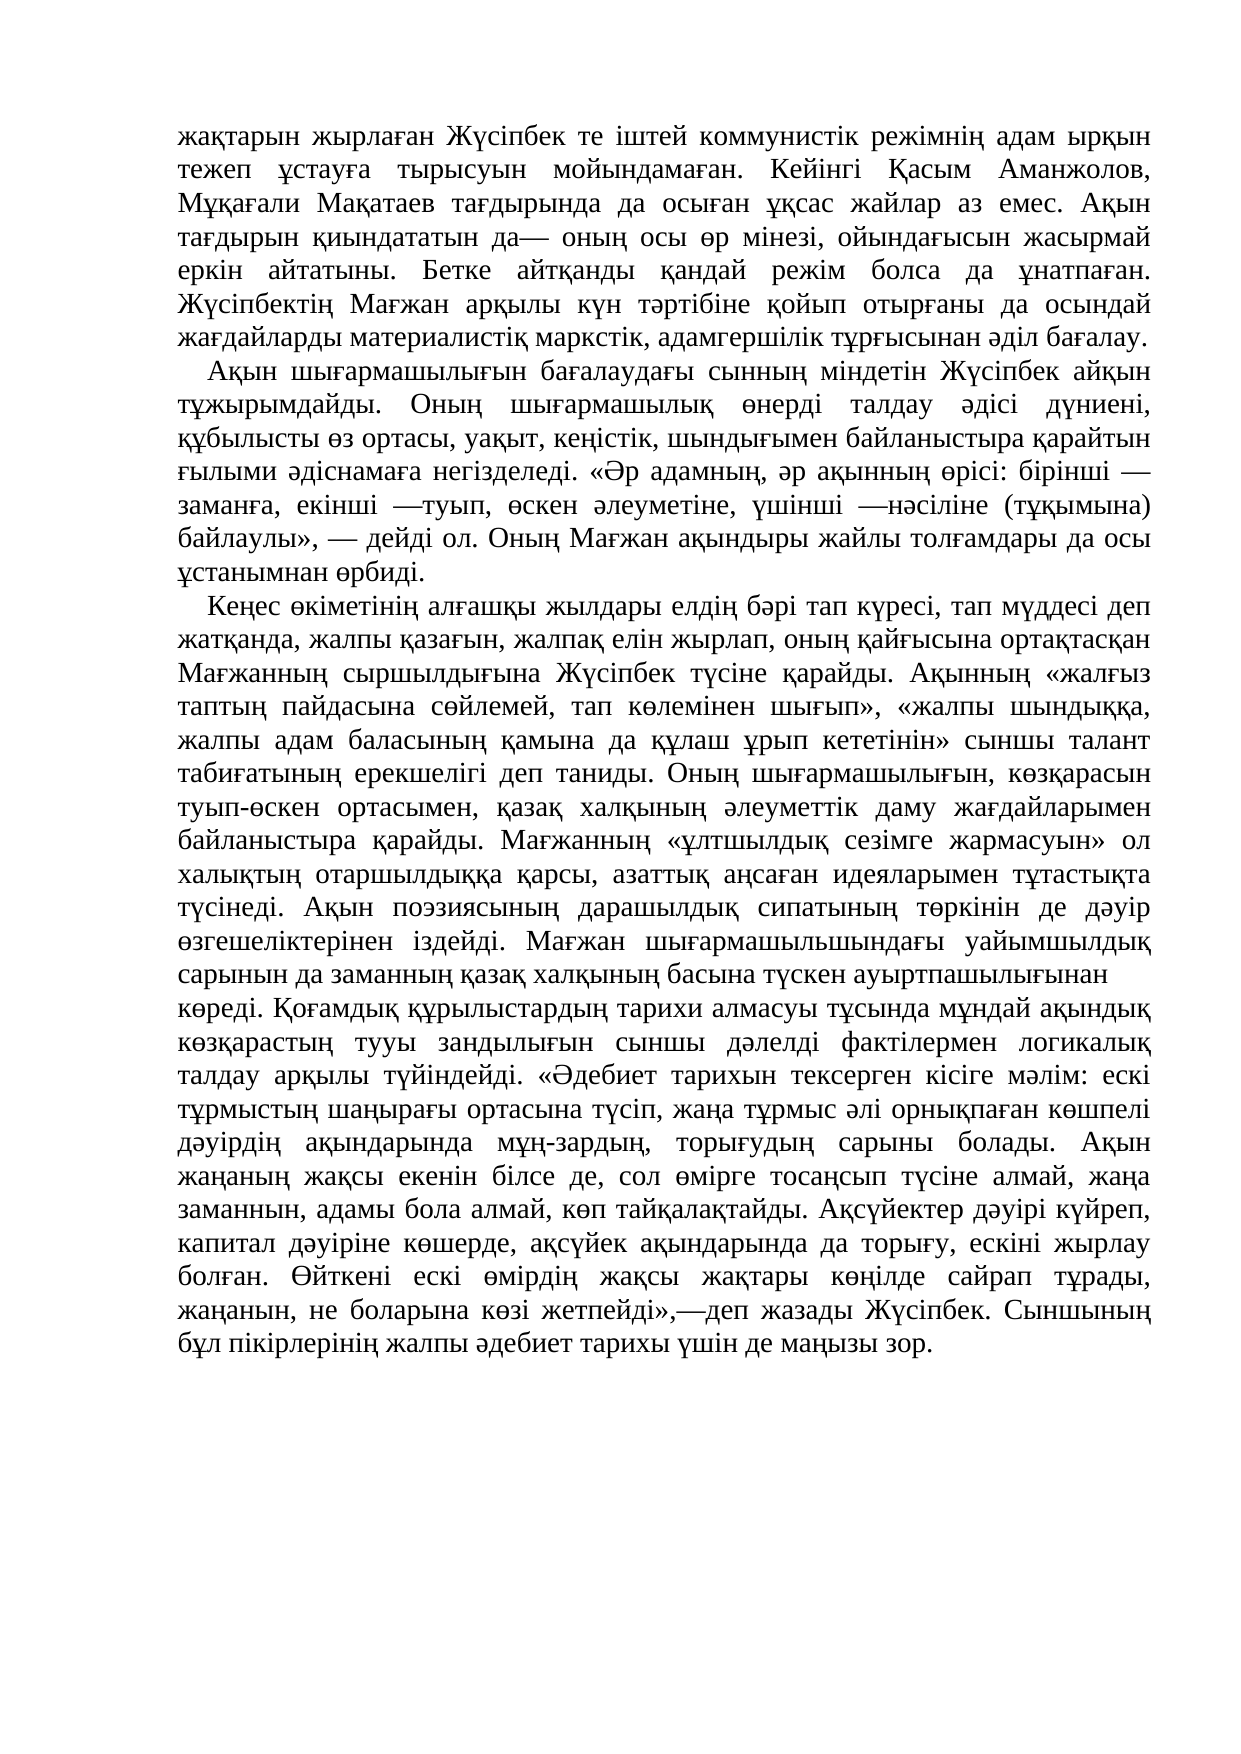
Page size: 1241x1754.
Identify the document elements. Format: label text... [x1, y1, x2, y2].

text көредi. Қоғамдық құрылыстардың тарихи алмасуы тұсында мұндай ақындық көзқарастың тууы зандылығын сыншы дәлелдi фактiлермен логикалық талдау арқылы түйiндейдi. «Әдебиет тарихын тексерген кiсiге мәлiм: ескi тұрмыстың шаңырағы ортасына түсiп, жаңа тұрмыс әлi орнықпаған көшпелi дәуiрдiң ақындарында мұң-зардың, торығудың сарыны болады. Ақын жаңаның жақсы екенiн бiлсе де, сол өмiрге тосаңсып түсiне алмай, жаңа заманнын, адамы бола алмай, көп тайқалақтайды. Ақсүйектер дәуiрi күйреп, капитал дәуiрiне көшерде, ақсүйек ақындарында да торығу, ескiнi жырлау болған. Өйткенi ескi өмiрдiң жақсы жақтары көңiлде сайрап тұрады, жаңанын, не боларына көзi жетпейдi»,—деп жазады Жүсiпбек. Сыншының бұл пiкiрлерiнiң жалпы әдебиет тарихы үшiн де маңызы зор. [177, 990, 1152, 1359]
text Ақын шығармашылығын бағалаудағы сынның мiндетiн Жүсiпбек айқын тұжырымдайды. Оның шығармашылық өнердi талдау әдiсi дүниенi, құбылысты өз ортасы, уақыт, кеңiстiк, шындығымен байланыстыра қарайтын ғылыми әдiснамаға негiзделедi. «Әр адамның, әр ақынның өрiсi: бiрiншi — заманға, екiншi —туып, өскен әлеуметiне, үшiншi —нәсiлiне (тұқымына) байлаулы», — дейдi ол. Оның Мағжан ақындыры жайлы толғамдары да осы ұстанымнан өрбидi. [177, 353, 1152, 588]
text Кеңес өкiметiнiң алғашқы жылдары елдiң бәрi тап күресi, тап мүддесi деп жатқанда, жалпы қазағын, жалпақ елiн жырлап, оның қайғысына ортақтасқан Мағжанның сыршылдығына Жүсiпбек түсiне қарайды. Ақынның «жалғыз таптың пайдасына сөйлемей, тап көлемiнен шығып», «жалпы шындыққа, жалпы адам баласының қамына да құлаш ұрып кететiнiн» сыншы талант табиғатының ерекшелiгi деп таниды. Оның шығармашылығын, көзқарасын туып-өскен ортасымен, қазақ халқының әлеуметтiк даму жағдайларымен байланыстыра қарайды. Мағжанның «ұлтшылдық сезiмге жармасуын» ол халықтың отаршылдыққа қарсы, азаттық аңсаған идеяларымен тұтастықта түсiнедi. Ақын поэзиясының дарашылдық сипатының төркiнiн де дәуiр өзгешелiктерiнен iздейдi. Мағжан шығармашыльшындағы уайымшылдық сарынын да заманның қазақ халқының басына түскен ауыртпашылығынан [177, 588, 1152, 990]
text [177, 118, 1152, 353]
